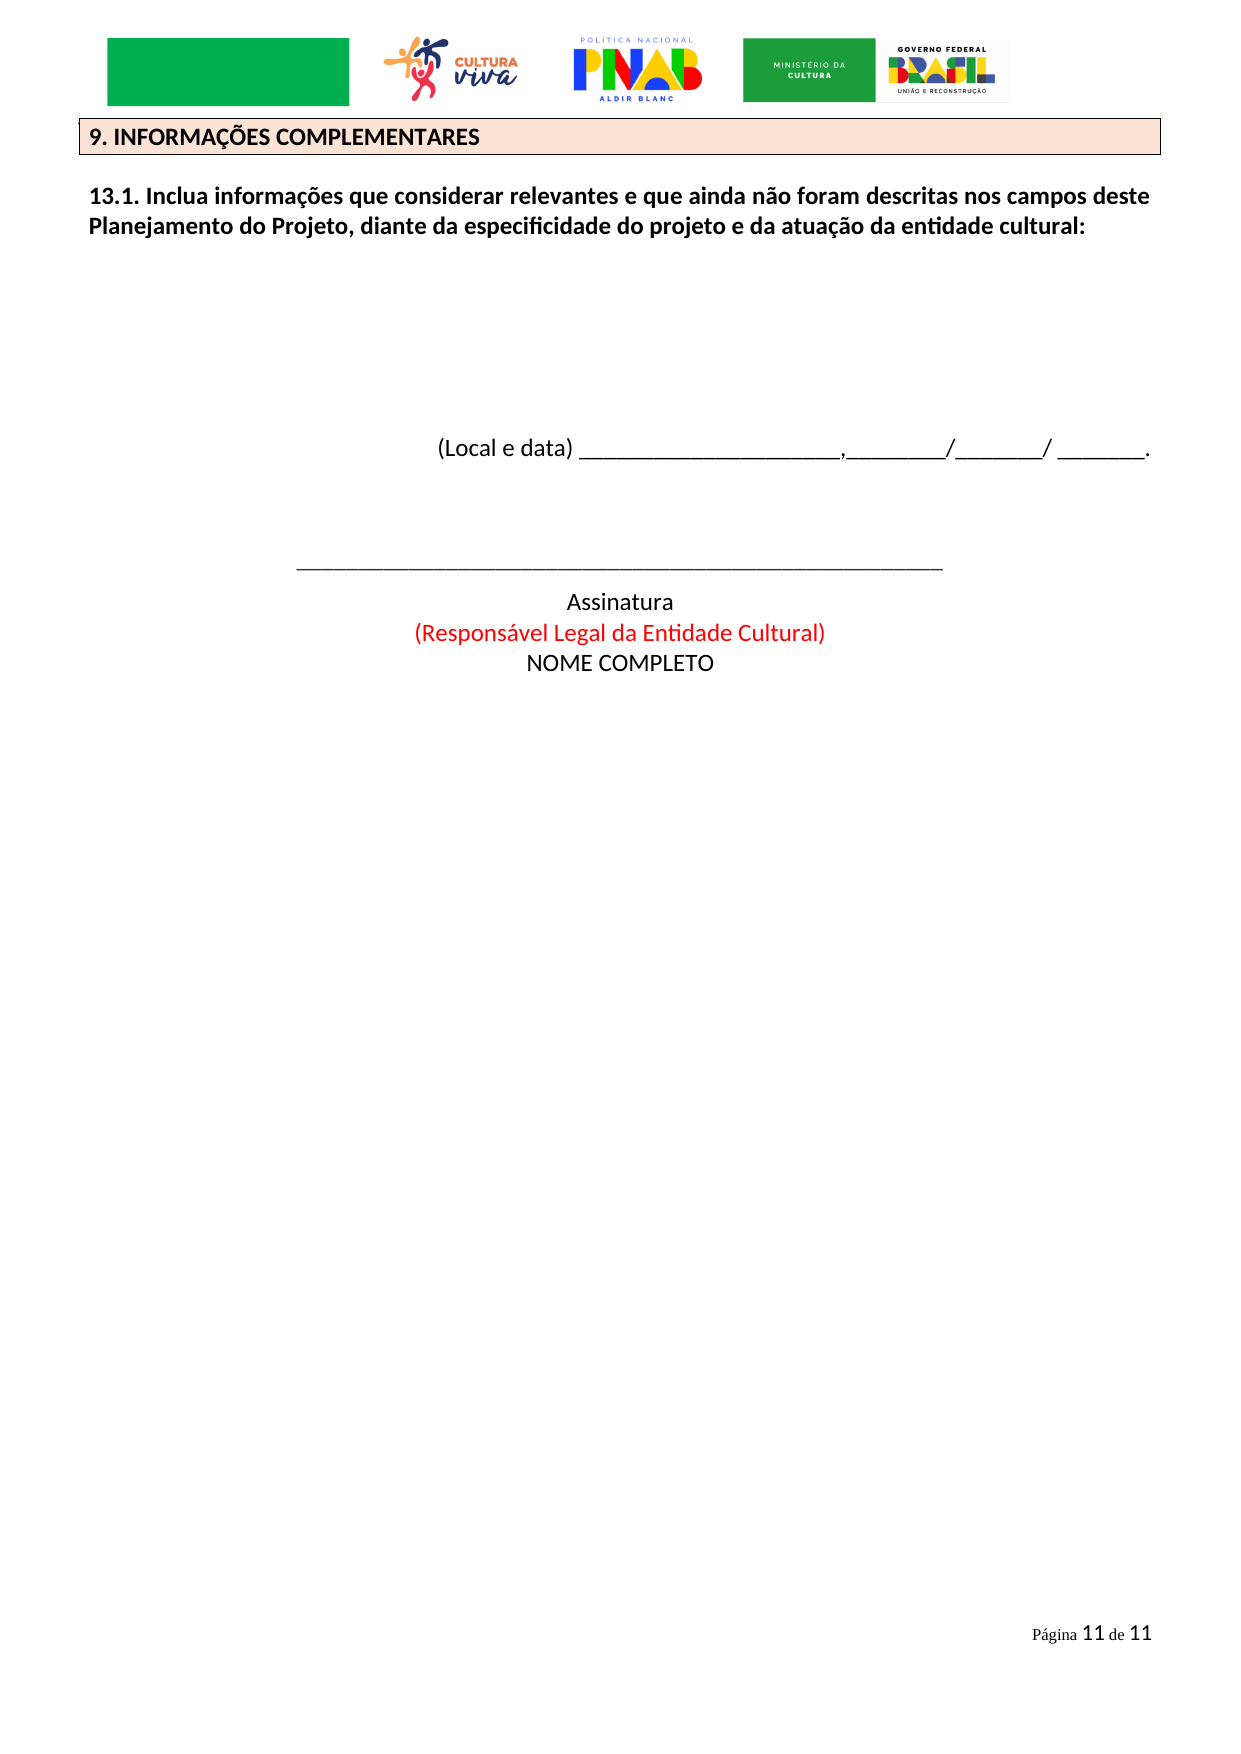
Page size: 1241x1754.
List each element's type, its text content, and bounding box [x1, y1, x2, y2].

text 13.1. Inclua informações que considerar relevantes e que ainda não foram descritas nos campos deste Planejamento do Projeto, diante da especificidade do projeto e da atuação da entidade cultural: [88, 180, 1152, 241]
text 9. INFORMAÇÕES COMPLEMENTARES [80, 119, 1160, 154]
picture [337, 28, 1019, 114]
text Assinatura [88, 586, 1152, 617]
text ____________________________________________________ [88, 543, 1152, 574]
text NOME COMPLETO [88, 647, 1152, 678]
text (Responsável Legal da Entidade Cultural) [88, 617, 1152, 647]
text (Local e data) _____________________,________/_______/ _______. [88, 432, 1152, 463]
